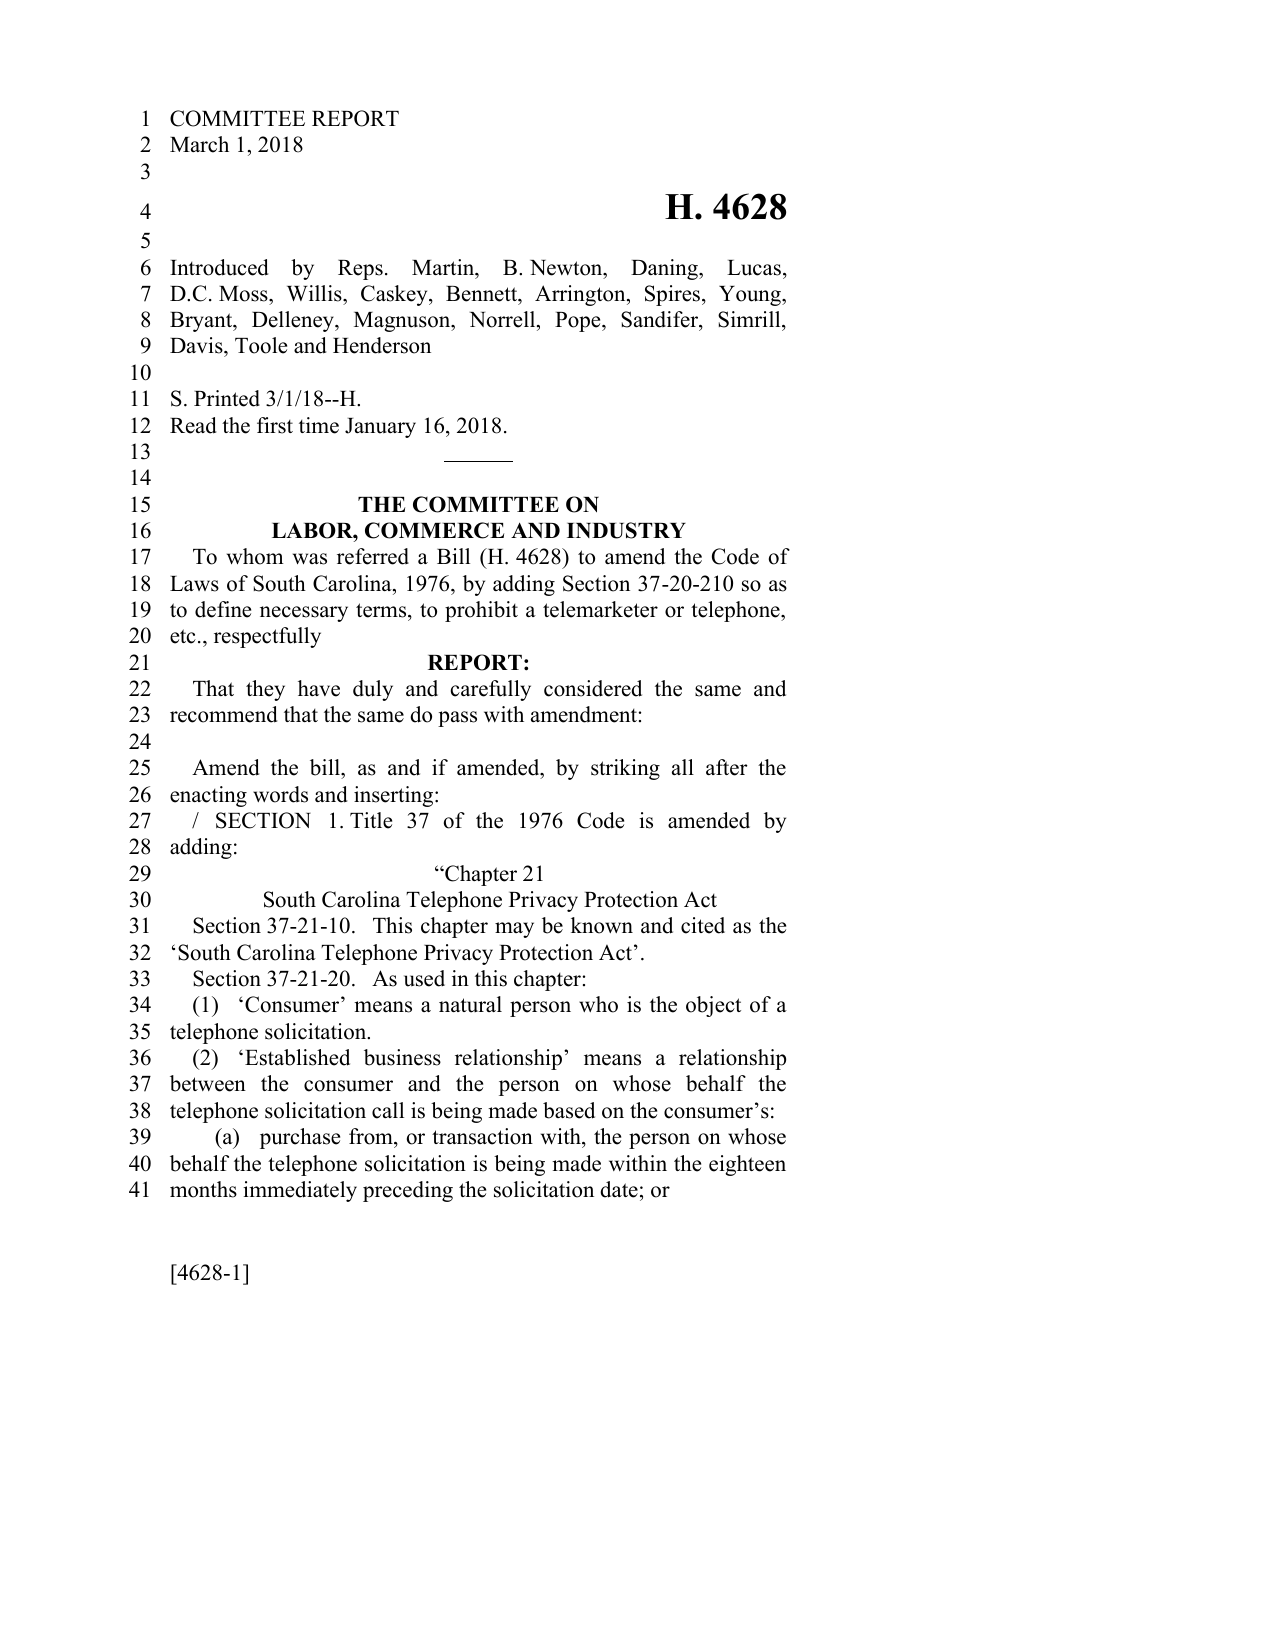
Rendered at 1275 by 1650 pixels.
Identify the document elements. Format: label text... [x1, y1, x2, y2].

text / SECTION 1. Title 37 of the 1976 Code is amended by adding: [169, 807, 787, 860]
text Section 37-21-20. As used in this chapter: [169, 965, 787, 991]
text Section 37-21-10. This chapter may be known and cited as the ‘South Carolina Telephone Privacy Protection Act’. [169, 912, 787, 965]
text That they have duly and carefully considered the same and recommend that the same do pass with amendment: [169, 675, 787, 728]
text (1) ‘Consumer’ means a natural person who is the object of a telephone solicitation. [169, 991, 787, 1044]
text (a) purchase from, or transaction with, the person on whose behalf the telephone solicitation is being made within the eighteen months immediately preceding the solicitation date; or [169, 1123, 787, 1202]
text South Carolina Telephone Privacy Protection Act [169, 886, 787, 912]
text Introduced by Reps. Martin, B. Newton, Daning, Lucas, D.C. Moss, Willis, Caskey, Bennett, Arrington, Spires, Young, Bryant, Delleney, Magnuson, Norrell, Pope, Sandifer, Simrill, Davis, Toole and Henderson [169, 253, 787, 359]
text Read the first time January 16, 2018. [169, 412, 787, 438]
text March 1, 2018 [169, 131, 787, 158]
text H. 4628 [169, 184, 787, 227]
text COMMITTEE REPORT [169, 105, 787, 131]
text (2) ‘Established business relationship’ means a relationship between the consumer and the person on whose behalf the telephone solicitation call is being made based on the consumer’s: [169, 1044, 787, 1123]
text S. Printed 3/1/18--H. [169, 385, 787, 412]
text LABOR, COMMERCE AND INDUSTRY [169, 517, 787, 543]
text “Chapter 21 [169, 860, 787, 886]
text Amend the bill, as and if amended, by striking all after the enacting words and inserting: [169, 754, 787, 807]
text To whom was referred a Bill (H. 4628) to amend the Code of Laws of South Carolina, 1976, by adding Section 37-20-210 so as to define necessary terms, to prohibit a telemarketer or telephone, etc., respectfully [169, 543, 787, 649]
text THE COMMITTEE ON [169, 491, 787, 517]
text REPORT: [169, 649, 787, 675]
